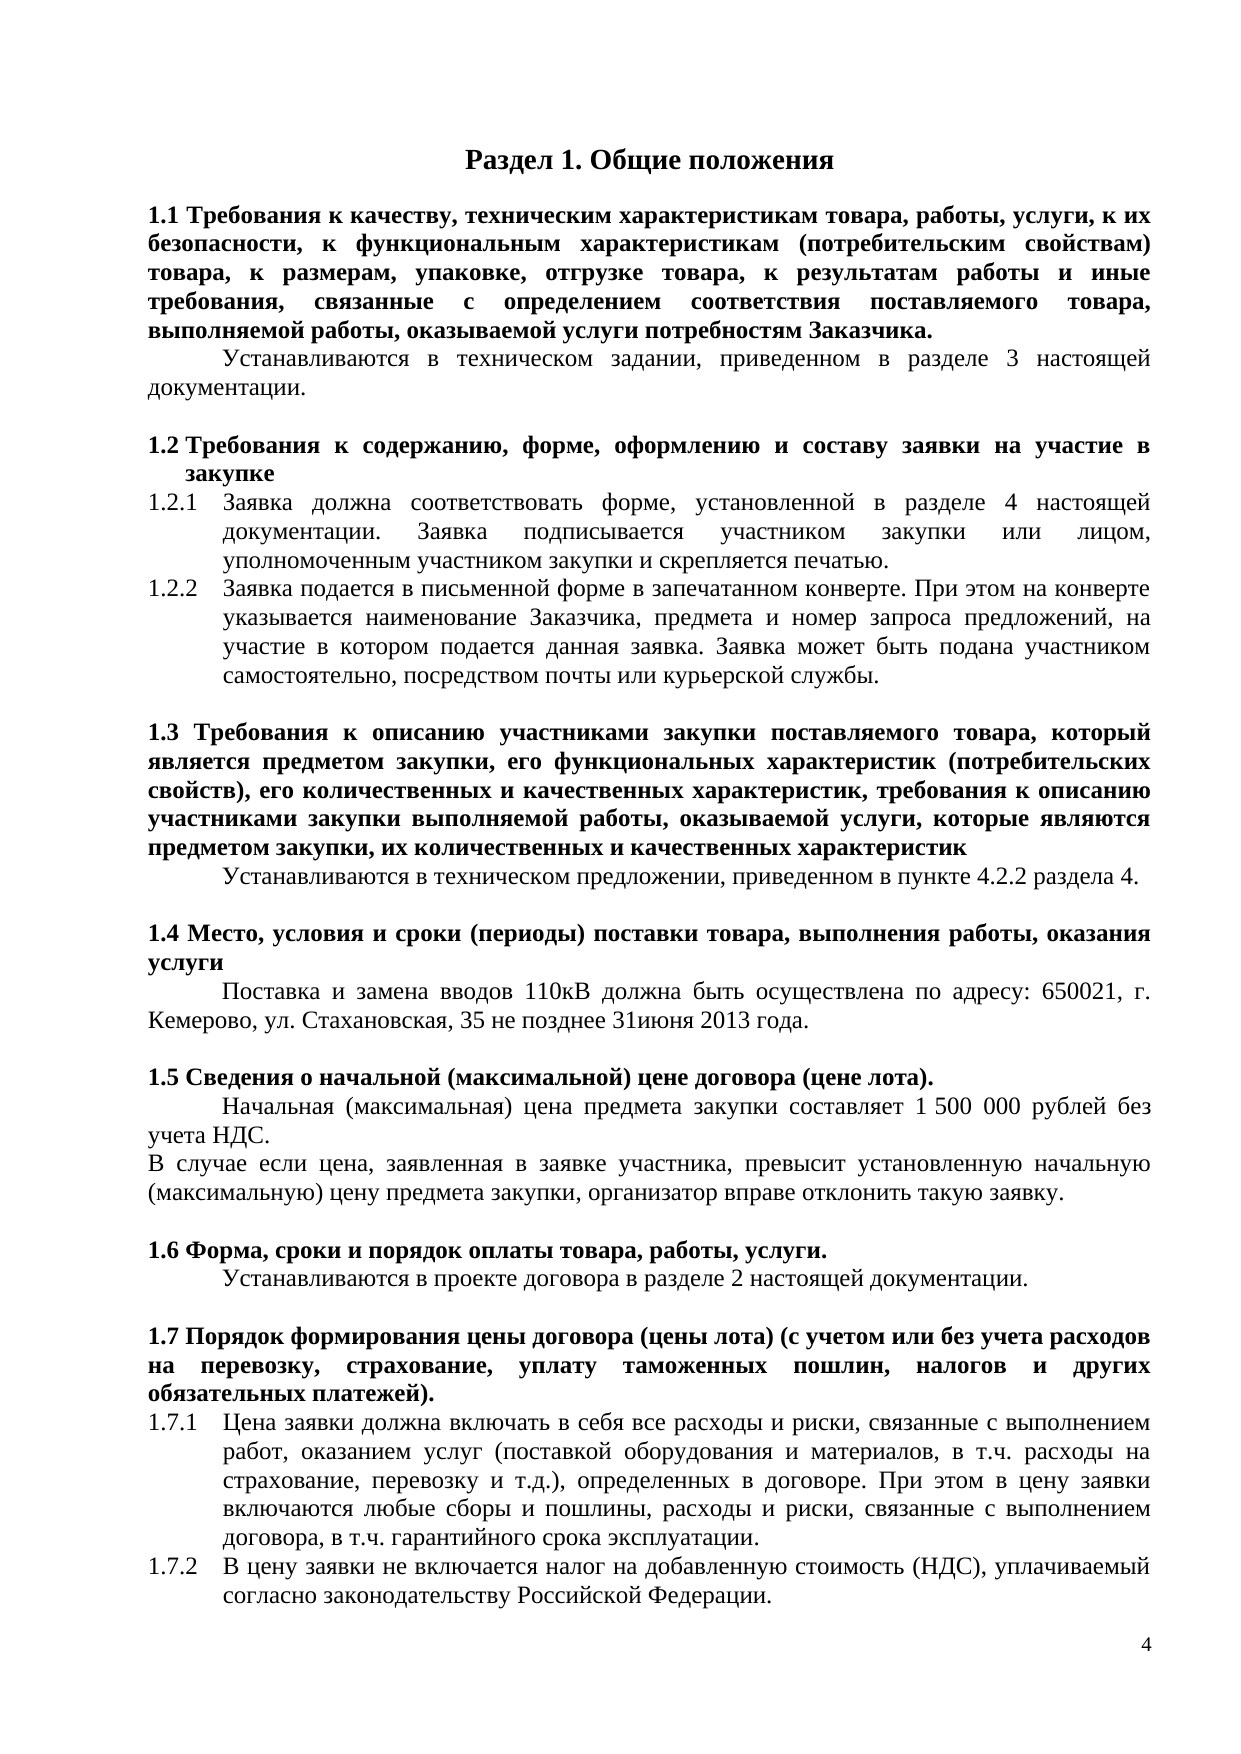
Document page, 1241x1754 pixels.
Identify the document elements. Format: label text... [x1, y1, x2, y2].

subtitle Требования к содержанию, форме, оформлению и составу заявки на участие в закупке [148, 430, 1152, 487]
list Заявка подается в письменной форме в запечатанном конверте. При этом на конверте указывается наименование Заказчика, предмета и номер запроса предложений, на участие в котором подается данная заявка. Заявка может быть подана участником самостоятельно, посредством почты или курьерской службы. [148, 573, 1152, 688]
list Цена заявки должна включать в себя все расходы и риски, связанные с выполнением работ, оказанием услуг (поставкой оборудования и материалов, в т.ч. расходы на страхование, перевозку и т.д.), определенных в договоре. При этом в цену заявки включаются любые сборы и пошлины, расходы и риски, связанные с выполнением договора, в т.ч. гарантийного срока эксплуатации. [148, 1407, 1152, 1551]
subtitle 1.1 Требования к качеству, техническим характеристикам товара, работы, услуги, к их безопасности, к функциональным характеристикам (потребительским свойствам) товара, к размерам, упаковке, отгрузке товара, к результатам работы и иные требования, связанные с определением соответствия поставляемого товара, выполняемой работы, оказываемой услуги потребностям Заказчика. [148, 200, 1152, 343]
list Заявка должна соответствовать форме, установленной в разделе 4 настоящей документации. Заявка подписывается участником закупки или лицом, уполномоченным участником закупки и скрепляется печатью. [148, 487, 1152, 573]
subtitle 1.7 Порядок формирования цены договора (цены лота) (с учетом или без учета расходов на перевозку, страхование, уплату таможенных пошлин, налогов и других обязательных платежей). [148, 1321, 1152, 1407]
list Начальная (максимальная) цена предмета закупки составляет 1 500 000 рублей без учета НДС. [148, 1091, 1152, 1148]
subtitle 1.5 Сведения о начальной (максимальной) цене договора (цене лота). [148, 1062, 1152, 1091]
subtitle 1.4 Место, условия и сроки (периоды) поставки товара, выполнения работы, оказания услуги [148, 918, 1152, 976]
list Устанавливаются в техническом предложении, приведенном в пункте 4.2.2 раздела 4. [148, 861, 1152, 890]
subtitle Раздел 1. Общие положения [148, 142, 1152, 176]
subtitle 1.6 Форма, сроки и порядок оплаты товара, работы, услуги. [148, 1235, 1152, 1263]
subtitle 1.3 Требования к описанию участниками закупки поставляемого товара, который является предметом закупки, его функциональных характеристик (потребительских свойств), его количественных и качественных характеристик, требования к описанию участниками закупки выполняемой работы, оказываемой услуги, которые являются предметом закупки, их количественных и качественных характеристик [148, 717, 1152, 861]
list Устанавливаются в техническом задании, приведенном в разделе 3 настоящей документации. [148, 343, 1152, 401]
list В цену заявки не включается налог на добавленную стоимость (НДС), уплачиваемый согласно законодательству Российской Федерации. [148, 1551, 1152, 1608]
list Поставка и замена вводов 110кВ должна быть осуществлена по адресу: 650021, г. Кемерово, ул. Стахановская, 35 не позднее 31июня 2013 года. [148, 976, 1152, 1033]
list Устанавливаются в проекте договора в разделе 2 настоящей документации. [148, 1263, 1152, 1292]
list В случае если цена, заявленная в заявке участника, превысит установленную начальную (максимальную) цену предмета закупки, организатор вправе отклонить такую заявку. [148, 1148, 1152, 1206]
